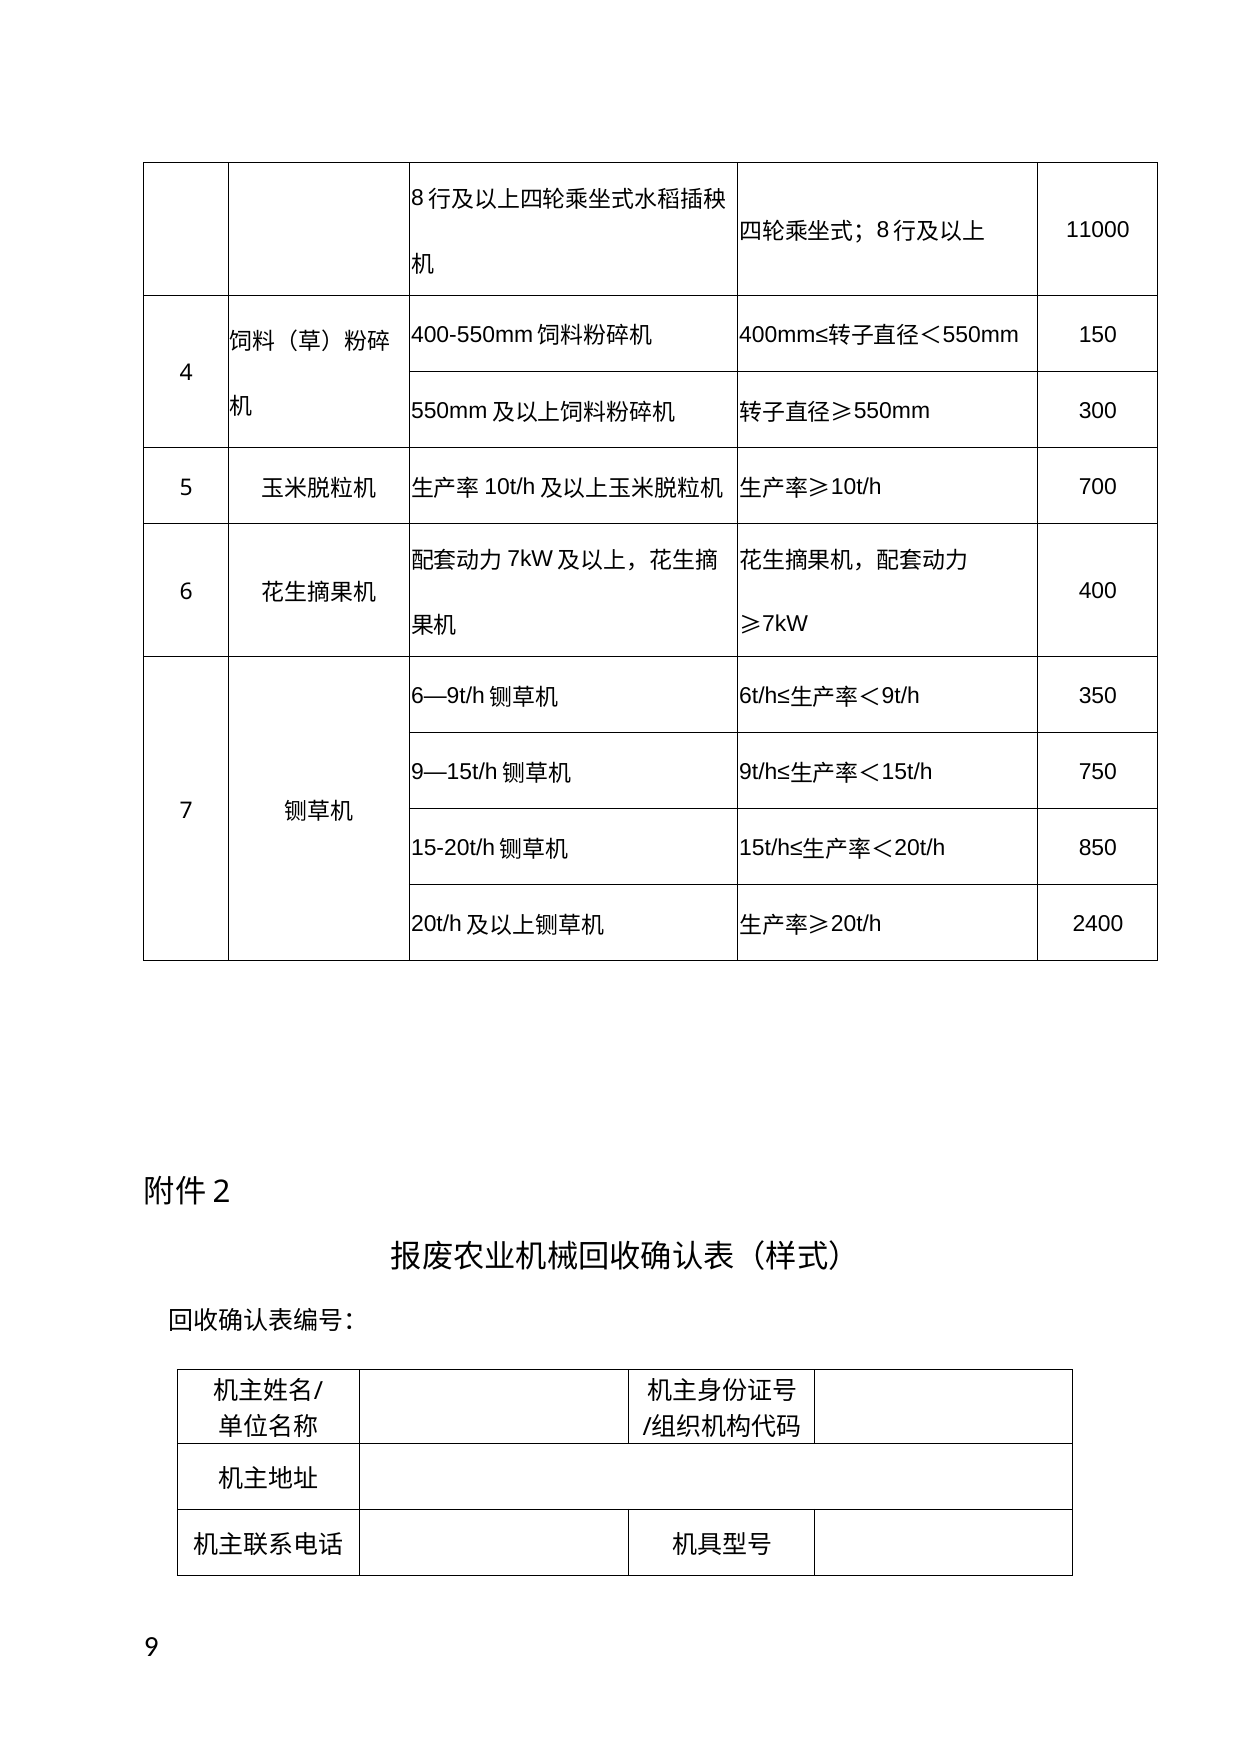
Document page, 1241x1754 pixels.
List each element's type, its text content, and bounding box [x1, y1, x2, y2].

table_cell 6 [144, 524, 228, 656]
table_cell 7 [144, 657, 228, 960]
text 附件2 [144, 1156, 1106, 1221]
table_cell 11000 [1038, 163, 1157, 294]
table_cell 9—15t/h铡草机 [410, 733, 737, 808]
table_cell 20t/h及以上铡草机 [410, 885, 737, 960]
table_cell 花生摘果机 [229, 524, 409, 656]
table_cell 400 [1038, 524, 1157, 656]
table_cell 6—9t/h铡草机 [410, 657, 737, 732]
table_cell 9t/h≤生产率＜15t/h [738, 733, 1037, 808]
table_header 机主姓名/ 单位名称 [178, 1370, 359, 1443]
table_cell 850 [1038, 809, 1157, 884]
table_cell 机主联系电话 [178, 1510, 359, 1575]
table_cell 550mm及以上饲料粉碎机 [410, 372, 737, 447]
table_cell 400mm≤转子直径＜550mm [738, 296, 1037, 371]
table_cell 机具型号 [629, 1510, 814, 1575]
table_cell 转子直径≥550mm [738, 372, 1037, 447]
table_cell 15t/h≤生产率＜20t/h [738, 809, 1037, 884]
table_cell 花生摘果机，配套动力≥7kW [738, 524, 1037, 656]
table_cell 4 [144, 296, 228, 447]
table_cell 15-20t/h铡草机 [410, 809, 737, 884]
table_cell 6t/h≤生产率＜9t/h [738, 657, 1037, 732]
table_cell 300 [1038, 372, 1157, 447]
table_cell 生产率10t/h及以上玉米脱粒机 [410, 448, 737, 523]
table_header [360, 1370, 628, 1443]
table_cell 700 [1038, 448, 1157, 523]
table_cell 四轮乘坐式；8行及以上 [738, 163, 1037, 294]
table_cell 生产率≥20t/h [738, 885, 1037, 960]
table_cell 铡草机 [229, 657, 409, 960]
table_cell 8行及以上四轮乘坐式水稻插秧机 [410, 163, 737, 294]
table_cell 5 [144, 448, 228, 523]
table_cell 150 [1038, 296, 1157, 371]
table_cell 饲料（草）粉碎机 [229, 296, 409, 447]
table_cell 机主地址 [178, 1444, 359, 1509]
table_header 机主身份证号 /组织机构代码 [629, 1370, 814, 1443]
table_cell 350 [1038, 657, 1157, 732]
text 报废农业机械回收确认表（样式） [144, 1221, 1106, 1286]
table_cell 生产率≥10t/h [738, 448, 1037, 523]
table_cell [360, 1510, 628, 1575]
text 回收确认表编号： [144, 1286, 1106, 1351]
table_cell 玉米脱粒机 [229, 448, 409, 523]
table_cell [360, 1444, 1072, 1509]
table_header [815, 1370, 1072, 1443]
table_cell 750 [1038, 733, 1157, 808]
table_cell 配套动力7kW及以上，花生摘果机 [410, 524, 737, 656]
table_cell 400-550mm饲料粉碎机 [410, 296, 737, 371]
table_cell 2400 [1038, 885, 1157, 960]
table_cell [815, 1510, 1072, 1575]
